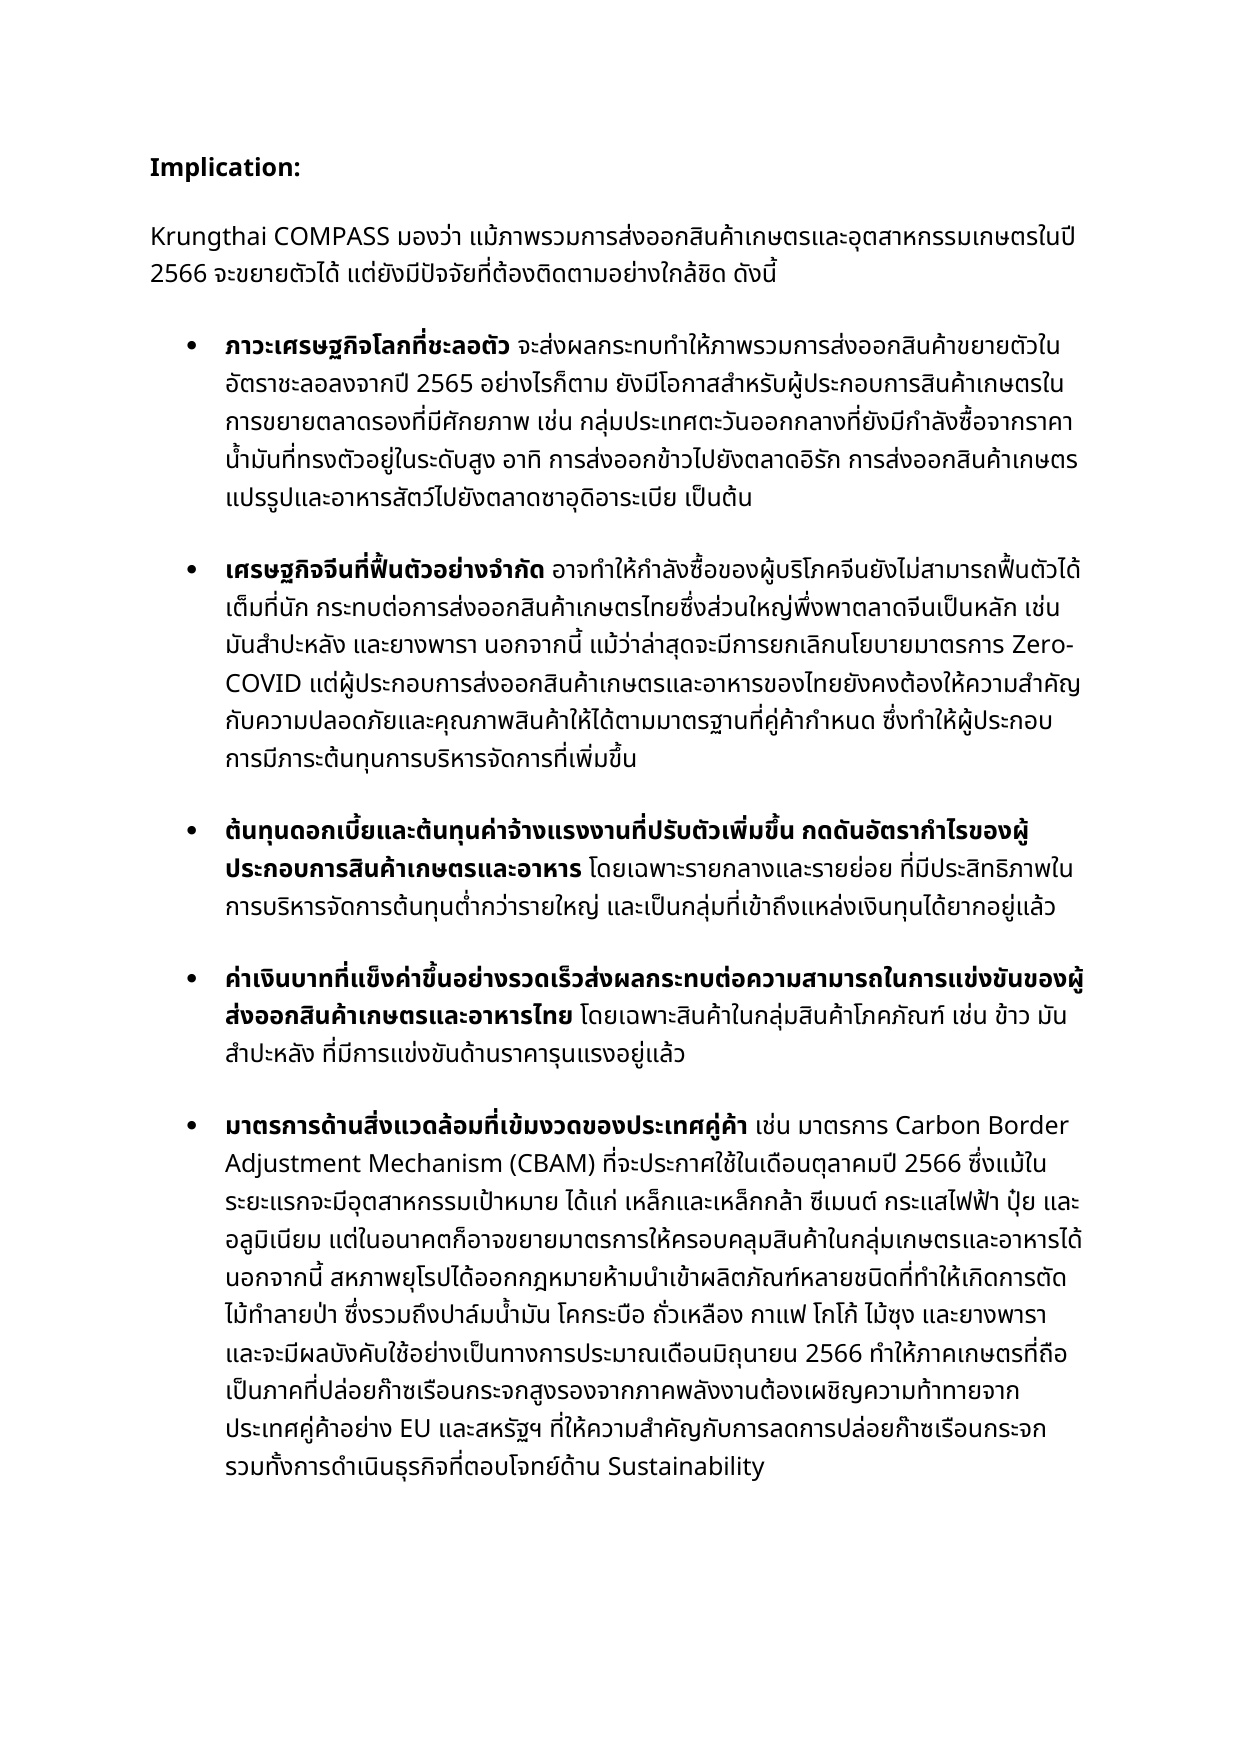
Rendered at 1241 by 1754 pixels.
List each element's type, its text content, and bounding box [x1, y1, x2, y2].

list มาตรการด้านสิ่งแวดล้อมที่เข้มงวดของประเทศคู่ค้า เช่น มาตรการ Carbon Border Adjustment Mechanism (CBAM) ที่จะประกาศใช้ในเดือนตุลาคมปี 2566 ซึ่งแม้ในระยะแรกจะมีอุตสาหกรรมเป้าหมาย ได้แก่ เหล็กและเหล็กกล้า ซีเมนต์ กระแสไฟฟ้า ปุ๋ย และอลูมิเนียม แต่ในอนาคตก็อาจขยายมาตรการให้ครอบคลุมสินค้าในกลุ่มเกษตรและอาหารได้ นอกจากนี้ สหภาพยุโรปได้ออกกฎหมายห้ามนำเข้าผลิตภัณฑ์หลายชนิดที่ทำให้เกิดการตัดไม้ทำลายป่า ซึ่งรวมถึงปาล์มน้ำมัน โคกระบือ ถั่วเหลือง กาแฟ โกโก้ ไม้ซุง และยางพารา และจะมีผลบังคับใช้อย่างเป็นทางการประมาณเดือนมิถุนายน 2566 ทำให้ภาคเกษตรที่ถือเป็นภาคที่ปล่อยก๊าซเรือนกระจกสูงรองจากภาคพลังงานต้องเผชิญความท้าทายจากประเทศคู่ค้าอย่าง EU และสหรัฐฯ ที่ให้ความสำคัญกับการลดการปล่อยก๊าซเรือนกระจก รวมทั้งการดำเนินธุรกิจที่ตอบโจทย์ด้าน Sustainability [187, 1108, 1090, 1487]
list ภาวะเศรษฐกิจโลกที่ชะลอตัว จะส่งผลกระทบทำให้ภาพรวมการส่งออกสินค้าขยายตัวในอัตราชะลอลงจากปี 2565 อย่างไรก็ตาม ยังมีโอกาสสำหรับผู้ประกอบการสินค้าเกษตรในการขยายตลาดรองที่มีศักยภาพ เช่น กลุ่มประเทศตะวันออกกลางที่ยังมีกำลังซื้อจากราคาน้ำมันที่ทรงตัวอยู่ในระดับสูง อาทิ การส่งออกข้าวไปยังตลาดอิรัก การส่งออกสินค้าเกษตรแปรรูปและอาหารสัตว์ไปยังตลาดซาอุดิอาระเบีย เป็นต้น [187, 328, 1090, 517]
text Krungthai COMPASS มองว่า แม้ภาพรวมการส่งออกสินค้าเกษตรและอุตสาหกรรมเกษตรในปี 2566 จะขยายตัวได้ แต่ยังมีปัจจัยที่ต้องติดตามอย่างใกล้ชิด ดังนี้ [150, 218, 1090, 294]
list ต้นทุนดอกเบี้ยและต้นทุนค่าจ้างแรงงานที่ปรับตัวเพิ่มขึ้น กดดันอัตรากำไรของผู้ประกอบการสินค้าเกษตรและอาหาร โดยเฉพาะรายกลางและรายย่อย ที่มีประสิทธิภาพในการบริหารจัดการต้นทุนต่ำกว่ารายใหญ่ และเป็นกลุ่มที่เข้าถึงแหล่งเงินทุนได้ยากอยู่แล้ว [187, 813, 1090, 926]
text Implication: [150, 150, 1090, 184]
list เศรษฐกิจจีนที่ฟื้นตัวอย่างจำกัด อาจทำให้กำลังซื้อของผู้บริโภคจีนยังไม่สามารถฟื้นตัวได้เต็มที่นัก กระทบต่อการส่งออกสินค้าเกษตรไทยซึ่งส่วนใหญ่พึ่งพาตลาดจีนเป็นหลัก เช่น มันสำปะหลัง และยางพารา นอกจากนี้ แม้ว่าล่าสุดจะมีการยกเลิกนโยบายมาตรการ Zero-COVID แต่ผู้ประกอบการส่งออกสินค้าเกษตรและอาหารของไทยยังคงต้องให้ความสำคัญกับความปลอดภัยและคุณภาพสินค้าให้ได้ตามมาตรฐานที่คู่ค้ากำหนด ซึ่งทำให้ผู้ประกอบการมีภาระต้นทุนการบริหารจัดการที่เพิ่มขึ้น [187, 552, 1090, 779]
list ค่าเงินบาทที่แข็งค่าขึ้นอย่างรวดเร็วส่งผลกระทบต่อความสามารถในการแข่งขันของผู้ส่งออกสินค้าเกษตรและอาหารไทย โดยเฉพาะสินค้าในกลุ่มสินค้าโภคภัณฑ์ เช่น ข้าว มันสำปะหลัง ที่มีการแข่งขันด้านราคารุนแรงอยู่แล้ว [187, 960, 1090, 1074]
